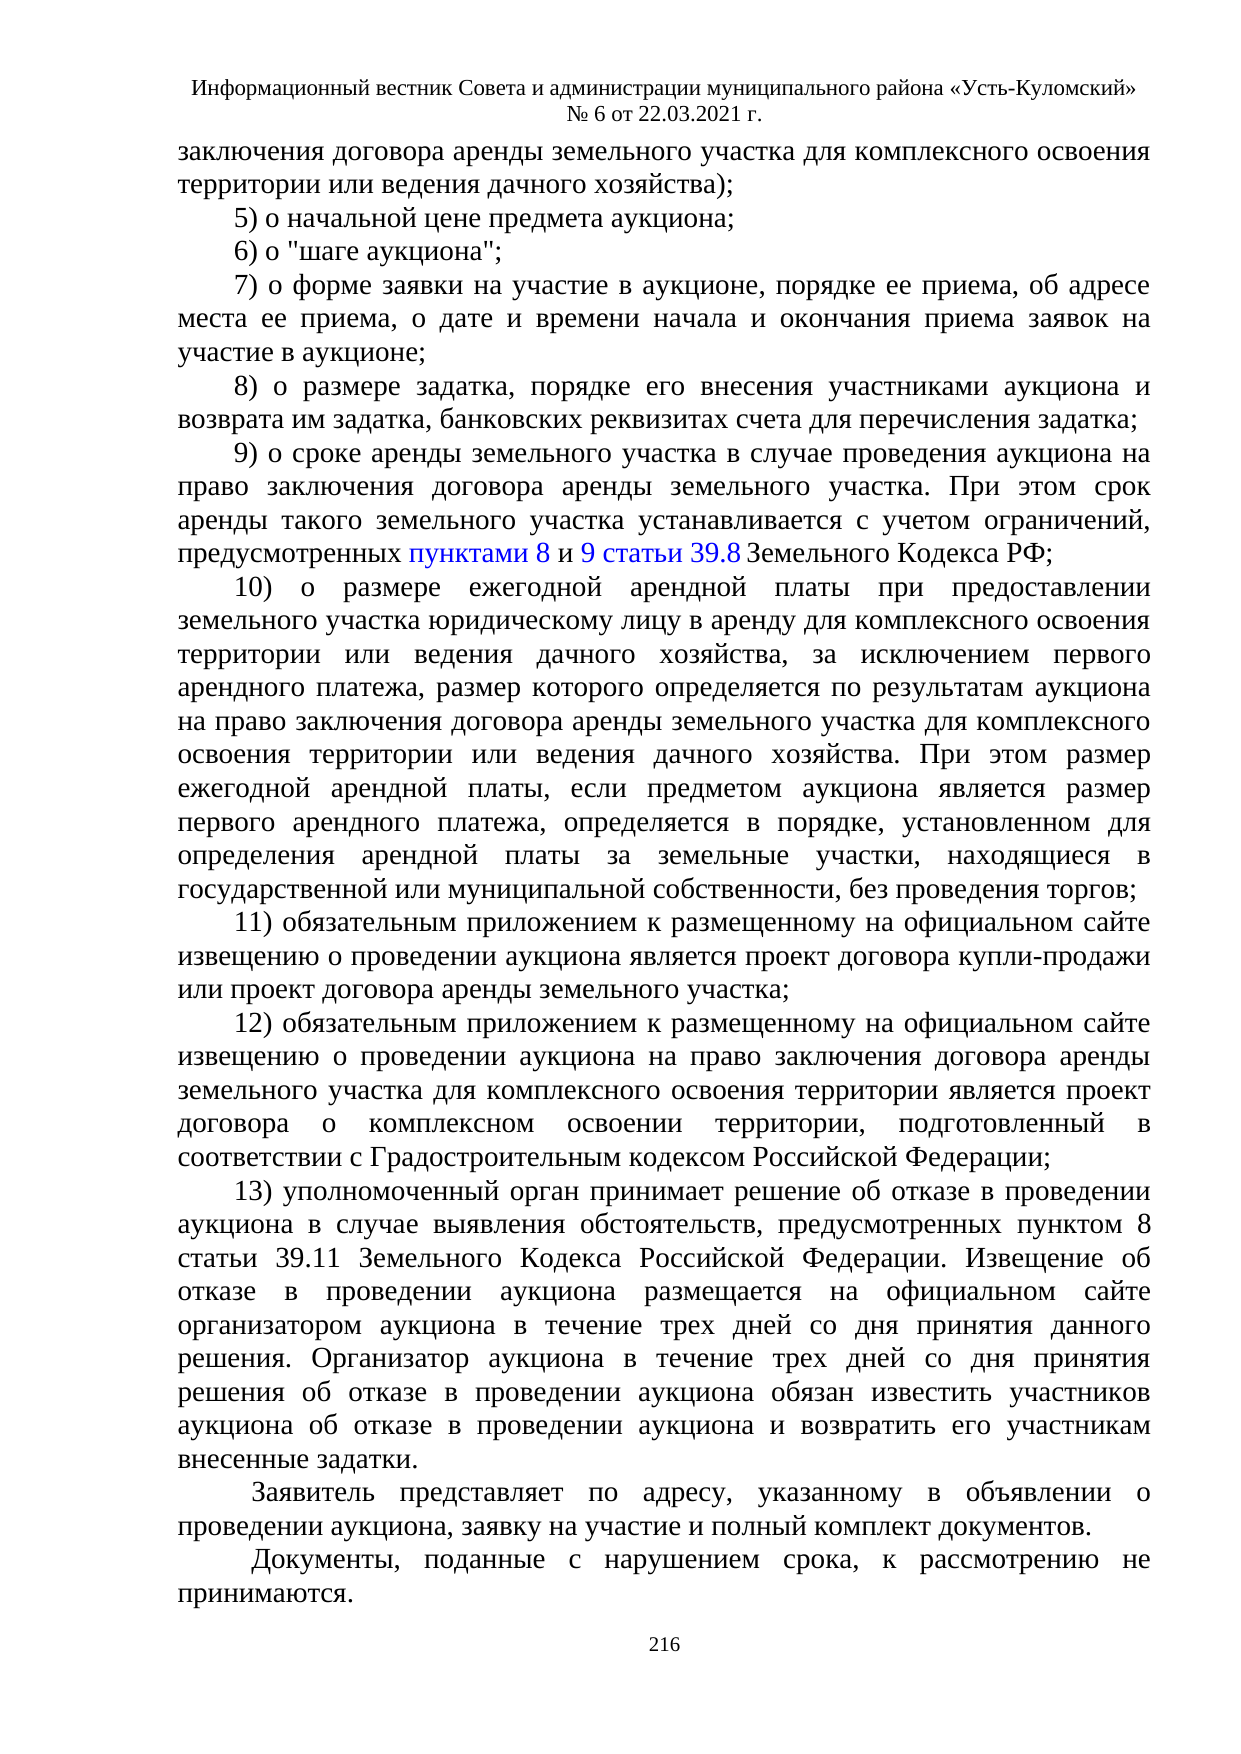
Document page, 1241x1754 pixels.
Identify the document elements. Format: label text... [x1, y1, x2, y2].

text 13) уполномоченный орган принимает решение об отказе в проведении аукциона в случае выявления обстоятельств, предусмотренных пунктом 8 статьи 39.11 Земельного Кодекса Российской Федерации. Извещение об отказе в проведении аукциона размещается на официальном сайте организатором аукциона в течение трех дней со дня принятия данного решения. Организатор аукциона в течение трех дней со дня принятия решения об отказе в проведении аукциона обязан известить участников аукциона об отказе в проведении аукциона и возвратить его участникам внесенные задатки. [177, 1173, 1152, 1474]
text 5) о начальной цене предмета аукциона; [177, 200, 1152, 233]
text Заявитель представляет по адресу, указанному в объявлении о проведении аукциона, заявку на участие и полный комплект документов. [177, 1474, 1152, 1542]
text 12) обязательным приложением к размещенному на официальном сайте извещению о проведении аукциона на право заключения договора аренды земельного участка для комплексного освоения территории является проект договора о комплексном освоении территории, подготовленный в соответствии с Градостроительным кодексом Российской Федерации; [177, 1005, 1152, 1173]
text 9) о сроке аренды земельного участка в случае проведения аукциона на право заключения договора аренды земельного участка. При этом срок аренды такого земельного участка устанавливается с учетом ограничений, предусмотренных пунктами 8 и 9 статьи 39.8 Земельного Кодекса РФ; [177, 435, 1152, 569]
text 11) обязательным приложением к размещенному на официальном сайте извещению о проведении аукциона является проект договора купли-продажи или проект договора аренды земельного участка; [177, 904, 1152, 1005]
text 8) о размере задатка, порядке его внесения участниками аукциона и возврата им задатка, банковских реквизитах счета для перечисления задатка; [177, 368, 1152, 435]
text Документы, поданные с нарушением срока, к рассмотрению не принимаются. [177, 1542, 1152, 1609]
text 6) о "шаге аукциона"; [177, 233, 1152, 267]
text 10) о размере ежегодной арендной платы при предоставлении земельного участка юридическому лицу в аренду для комплексного освоения территории или ведения дачного хозяйства, за исключением первого арендного платежа, размер которого определяется по результатам аукциона на право заключения договора аренды земельного участка для комплексного освоения территории или ведения дачного хозяйства. При этом размер ежегодной арендной платы, если предметом аукциона является размер первого арендного платежа, определяется в порядке, установленном для определения арендной платы за земельные участки, находящиеся в государственной или муниципальной собственности, без проведения торгов; [177, 569, 1152, 904]
text 7) о форме заявки на участие в аукционе, порядке ее приема, об адресе места ее приема, о дате и времени начала и окончания приема заявок на участие в аукционе; [177, 267, 1152, 368]
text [177, 133, 1152, 200]
